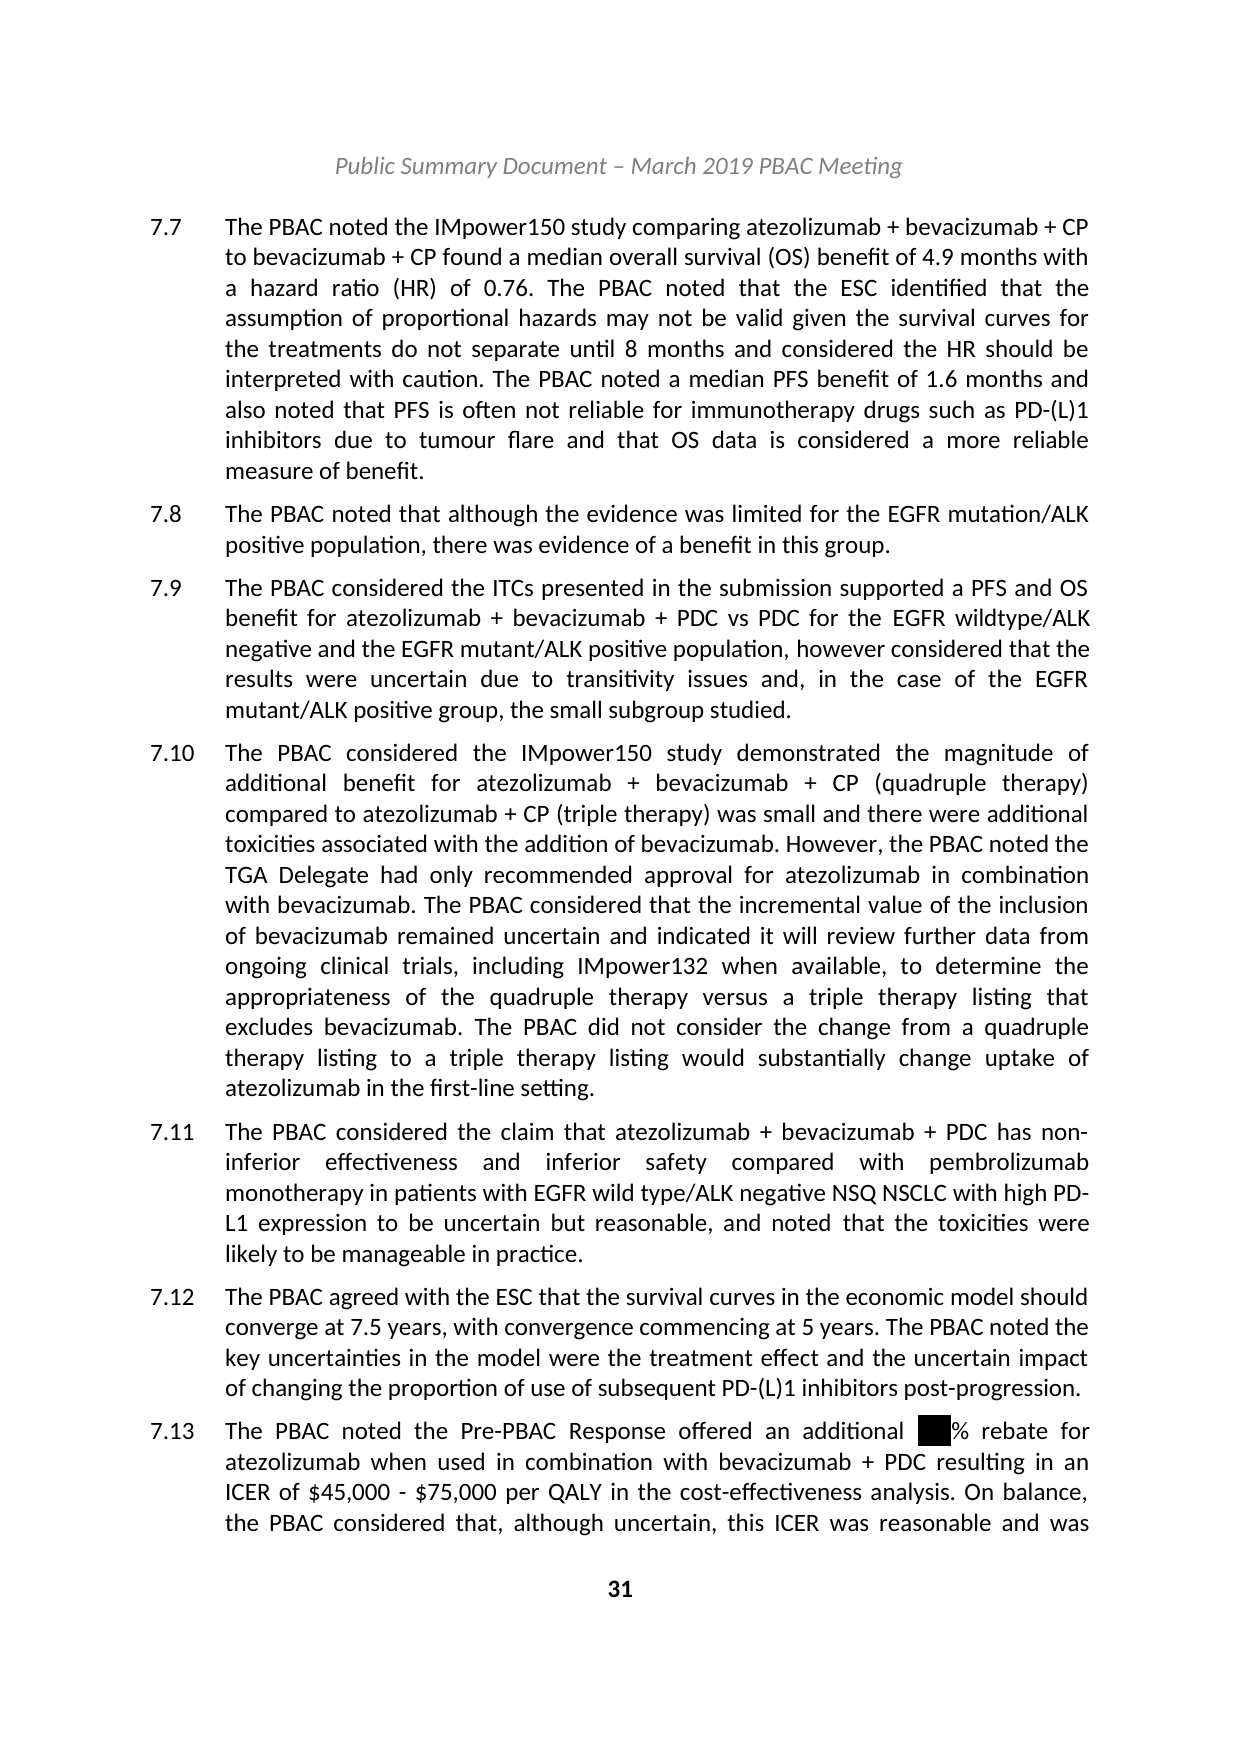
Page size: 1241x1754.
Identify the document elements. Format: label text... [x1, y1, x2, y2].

list The PBAC agreed with the ESC that the survival curves in the economic model should converge at 7.5 years, with convergence commencing at 5 years. The PBAC noted the key uncertainties in the model were the treatment effect and the uncertain impact of changing the proportion of use of subsequent PD-(L)1 inhibitors post-progression. [150, 1281, 1090, 1403]
list The PBAC noted the IMpower150 study comparing atezolizumab + bevacizumab + CP to bevacizumab + CP found a median overall survival (OS) benefit of 4.9 months with a hazard ratio (HR) of 0.76. The PBAC noted that the ESC identified that the assumption of proportional hazards may not be valid given the survival curves for the treatments do not separate until 8 months and considered the HR should be interpreted with caution. The PBAC noted a median PFS benefit of 1.6 months and also noted that PFS is often not reliable for immunotherapy drugs such as PD-(L)1 inhibitors due to tumour flare and that OS data is considered a more reliable measure of benefit. [150, 211, 1090, 486]
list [150, 1415, 1090, 1537]
list The PBAC considered the claim that atezolizumab + bevacizumab + PDC has non-inferior effectiveness and inferior safety compared with pembrolizumab monotherapy in patients with EGFR wild type/ALK negative NSQ NSCLC with high PD-L1 expression to be uncertain but reasonable, and noted that the toxicities were likely to be manageable in practice. [150, 1116, 1090, 1268]
list The PBAC noted that although the evidence was limited for the EGFR mutation/ALK positive population, there was evidence of a benefit in this group. [150, 498, 1090, 559]
list The PBAC considered the ITCs presented in the submission supported a PFS and OS benefit for atezolizumab + bevacizumab + PDC vs PDC for the EGFR wildtype/ALK negative and the EGFR mutant/ALK positive population, however considered that the results were uncertain due to transitivity issues and, in the case of the EGFR mutant/ALK positive group, the small subgroup studied. [150, 572, 1090, 724]
list The PBAC considered the IMpower150 study demonstrated the magnitude of additional benefit for atezolizumab + bevacizumab + CP (quadruple therapy) compared to atezolizumab + CP (triple therapy) was small and there were additional toxicities associated with the addition of bevacizumab. However, the PBAC noted the TGA Delegate had only recommended approval for atezolizumab in combination with bevacizumab. The PBAC considered that the incremental value of the inclusion of bevacizumab remained uncertain and indicated it will review further data from ongoing clinical trials, including IMpower132 when available, to determine the appropriateness of the quadruple therapy versus a triple therapy listing that excludes bevacizumab. The PBAC did not consider the change from a quadruple therapy listing to a triple therapy listing would substantially change uptake of atezolizumab in the first-line setting. [150, 737, 1090, 1103]
